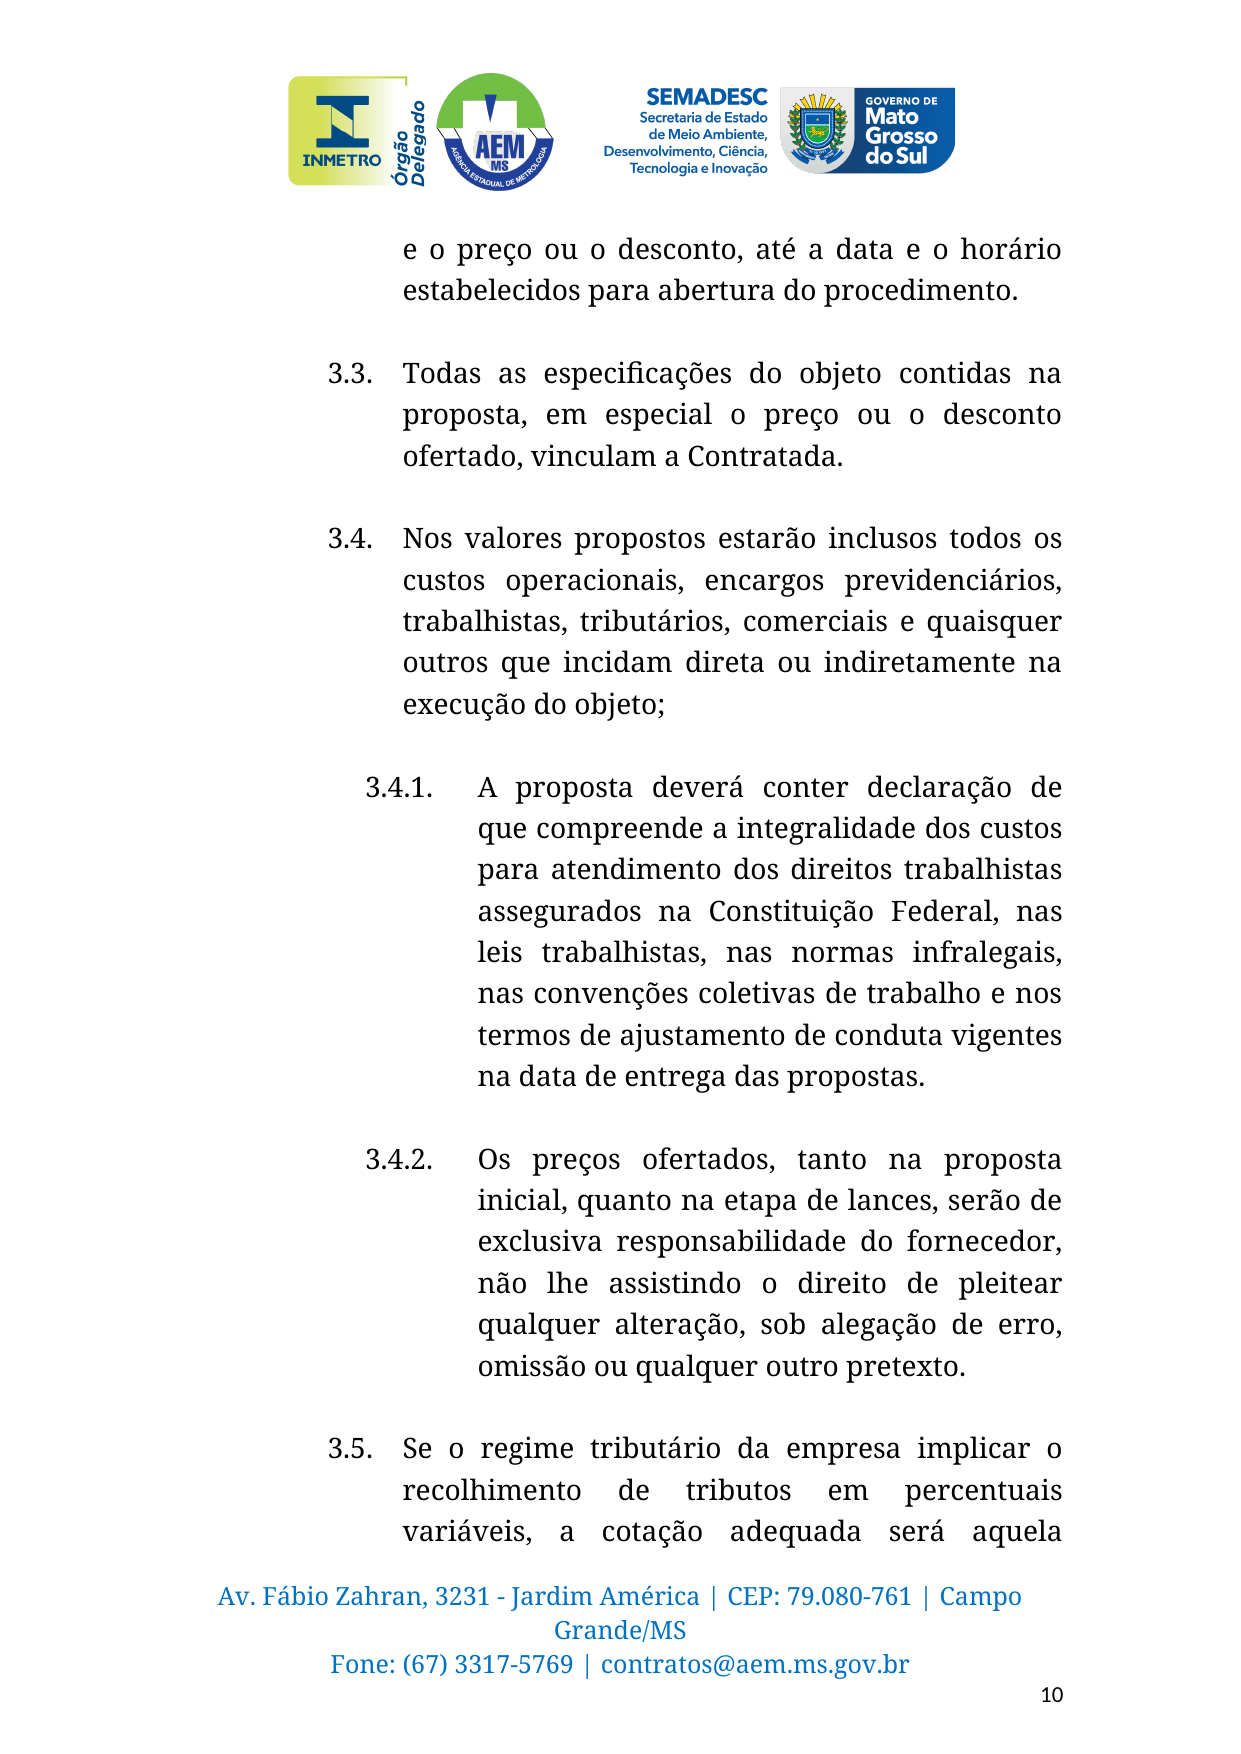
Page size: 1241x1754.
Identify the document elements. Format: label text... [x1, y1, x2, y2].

list Todas as especificações do objeto contidas na proposta, em especial o preço ou o desconto ofertado, vinculam a Contratada. [327, 353, 1063, 474]
picture [436, 73, 955, 191]
list A proposta deverá conter declaração de que compreende a integralidade dos custos para atendimento dos direitos trabalhistas assegurados na Constituição Federal, nas leis trabalhistas, nas normas infralegais, nas convenções coletivas de trabalho e nos termos de ajustamento de conduta vigentes na data de entrega das propostas. [365, 767, 1063, 1095]
picture [285, 73, 426, 191]
list Os preços ofertados, tanto na proposta inicial, quanto na etapa de lances, serão de exclusiva responsabilidade do fornecedor, não lhe assistindo o direito de pleitear qualquer alteração, sob alegação de erro, omissão ou qualquer outro pretexto. [365, 1139, 1063, 1384]
list Nos valores propostos estarão inclusos todos os custos operacionais, encargos previdenciários, trabalhistas, tributários, comerciais e quaisquer outros que incidam direta ou indiretamente na execução do objeto; [327, 519, 1063, 722]
